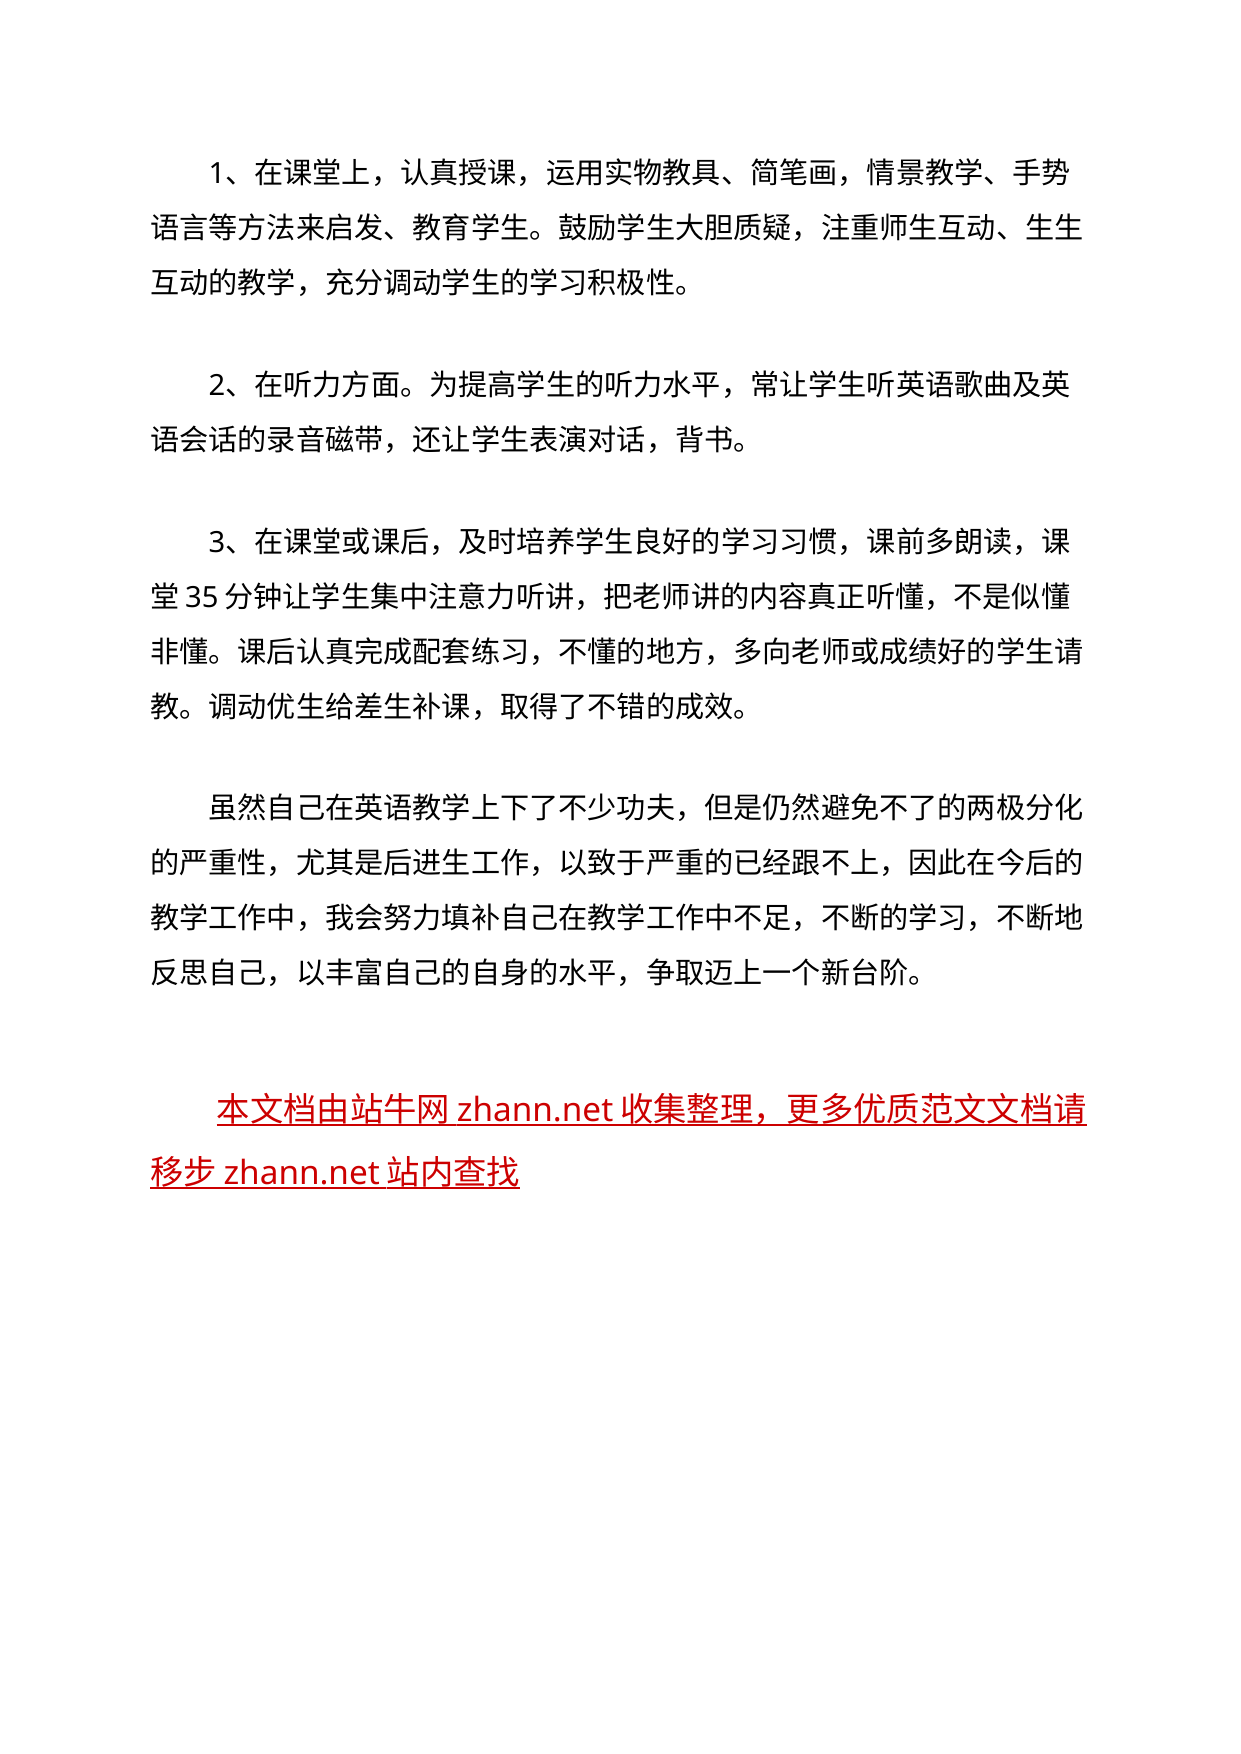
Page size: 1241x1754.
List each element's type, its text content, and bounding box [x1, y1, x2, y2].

text 虽然自己在英语教学上下了不少功夫，但是仍然避免不了的两极分化的严重性，尤其是后进生工作，以致于严重的已经跟不上，因此在今后的教学工作中，我会努力填补自己在教学工作中不足，不断的学习，不断地反思自己，以丰富自己的自身的水平，争取迈上一个新台阶。 [150, 785, 1090, 992]
text 3、在课堂或课后，及时培养学生良好的学习习惯，课前多朗读，课堂35分钟让学生集中注意力听讲，把老师讲的内容真正听懂，不是似懂非懂。课后认真完成配套练习，不懂的地方，多向老师或成绩好的学生请教。调动优生给差生补课，取得了不错的成效。 [150, 518, 1090, 726]
text 2、在听力方面。为提高学生的听力水平，常让学生听英语歌曲及英语会话的录音磁带，还让学生表演对话，背书。 [150, 362, 1090, 459]
text 1、在课堂上，认真授课，运用实物教具、简笔画，情景教学、手势语言等方法来启发、教育学生。鼓励学生大胆质疑，注重师生互动、生生互动的教学，充分调动学生的学习积极性。 [150, 150, 1090, 302]
text 本文档由站牛网zhann.net收集整理，更多优质范文文档请移步zhann.net站内查找 [150, 1083, 1090, 1194]
